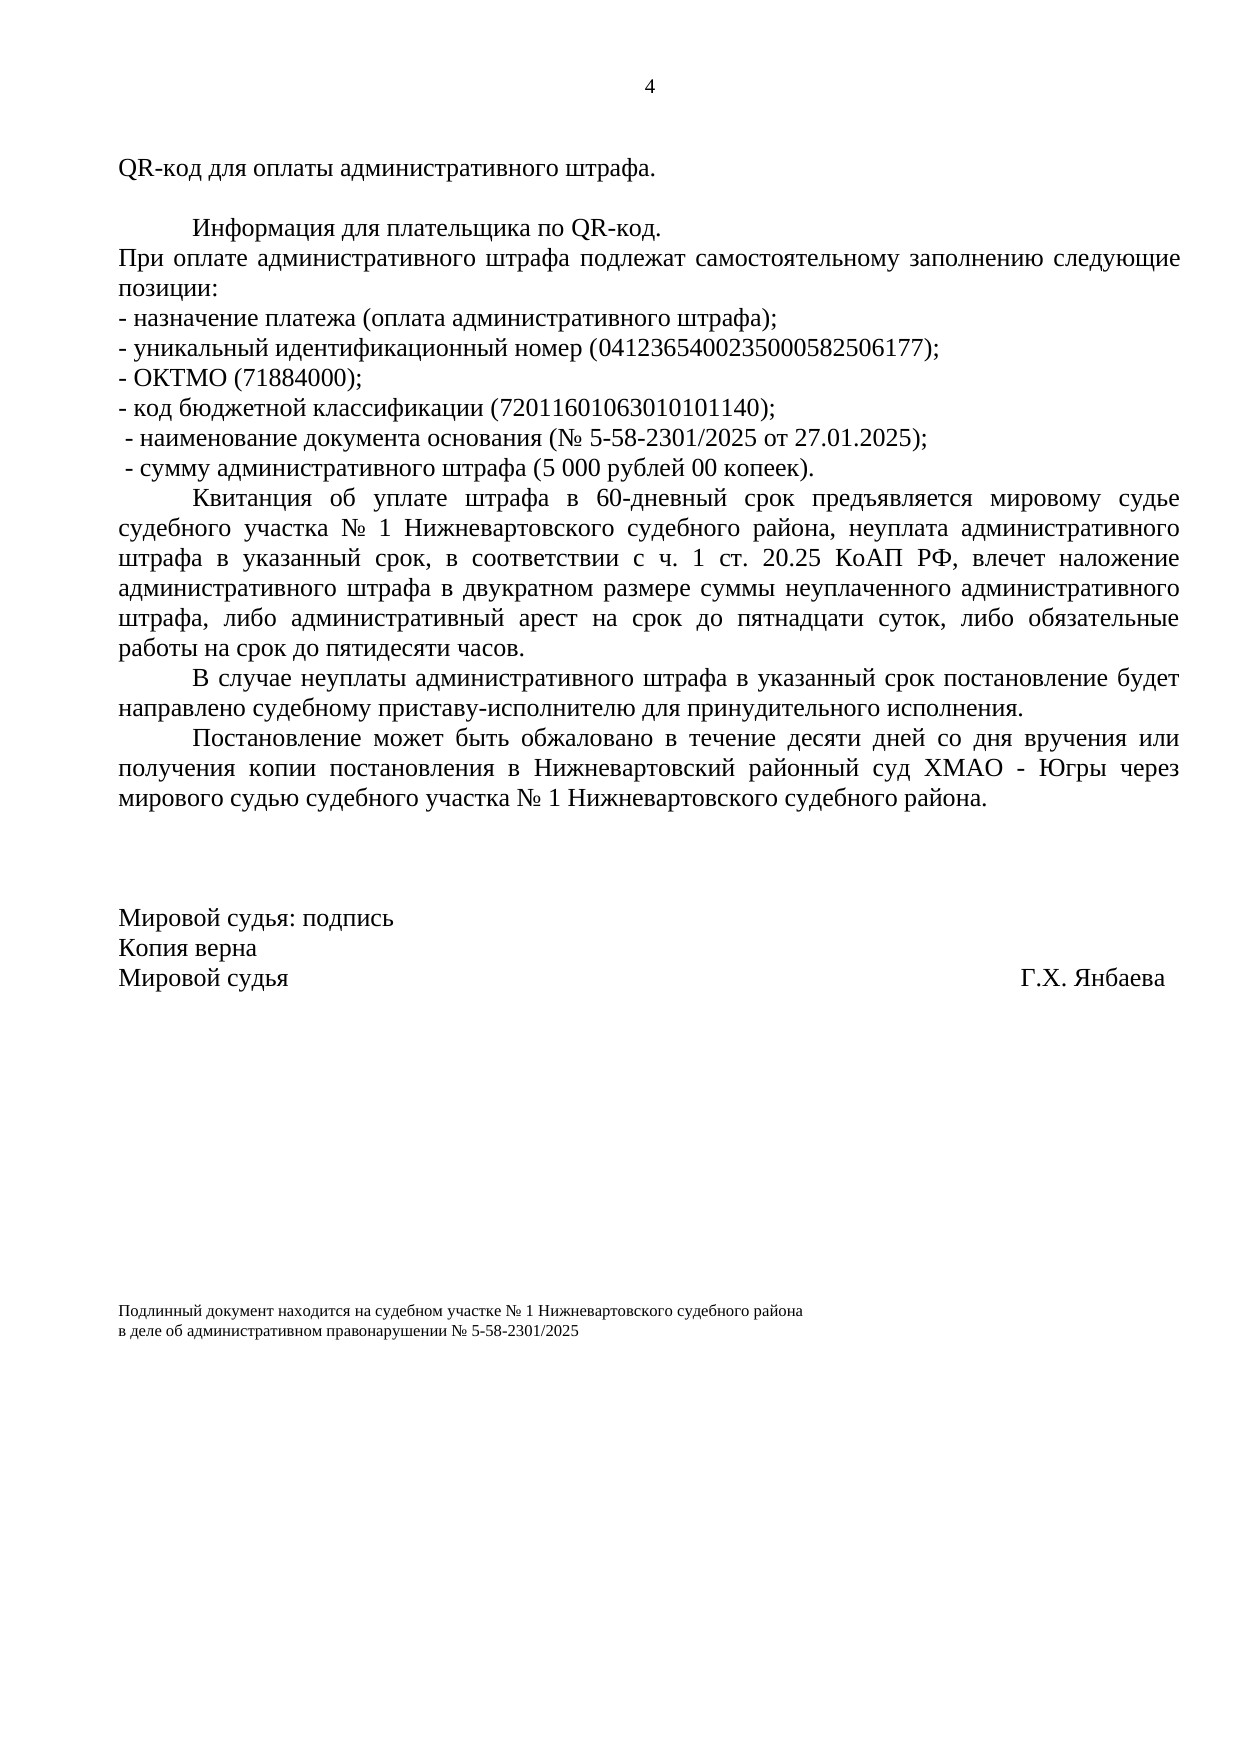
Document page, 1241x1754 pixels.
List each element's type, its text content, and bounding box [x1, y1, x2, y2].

text Подлинный документ находится на судебном участке № 1 Нижневартовского судебного района [118, 1301, 1181, 1320]
text QR-код для оплаты административного штрафа. [118, 152, 1181, 182]
text - уникальный идентификационный номер (0412365400235000582506177); [118, 332, 1181, 362]
text Мировой судья Г.Х. Янбаева [118, 962, 1187, 992]
text в деле об административном правонарушении № 5-58-2301/2025 [118, 1320, 1181, 1339]
text При оплате административного штрафа подлежат самостоятельному заполнению следующие позиции: [118, 242, 1181, 302]
text В случае неуплаты административного штрафа в указанный срок постановление будет направлено судебному приставу-исполнителю для принудительного исполнения. [118, 662, 1181, 722]
text Копия верна [118, 932, 1181, 962]
text Информация для плательщика по QR-код. [118, 212, 1181, 242]
text Квитанция об уплате штрафа в 60-дневный срок предъявляется мировому судье судебного участка № 1 Нижневартовского судебного района, неуплата административного штрафа в указанный срок, в соответствии с ч. 1 ст. 20.25 КоАП РФ, влечет наложение административного штрафа в двукратном размере суммы неуплаченного административного штрафа, либо административный арест на срок до пятнадцати суток, либо обязательные работы на срок до пятидесяти часов. [118, 482, 1181, 662]
text Мировой судья: подпись [118, 902, 1181, 932]
text - код бюджетной классификации (72011601063010101140); [118, 392, 1181, 422]
text Постановление может быть обжаловано в течение десяти дней со дня вручения или получения копии постановления в Нижневартовский районный суд ХМАО - Югры через мирового судью судебного участка № 1 Нижневартовского судебного района. [118, 722, 1181, 812]
text - назначение платежа (оплата административного штрафа); [118, 302, 1181, 332]
text - сумму административного штрафа (5 000 рублей 00 копеек). [118, 452, 1181, 482]
text - ОКТМО (71884000); [118, 362, 1181, 392]
text - наименование документа основания (№ 5-58-2301/2025 от 27.01.2025); [118, 422, 1181, 452]
